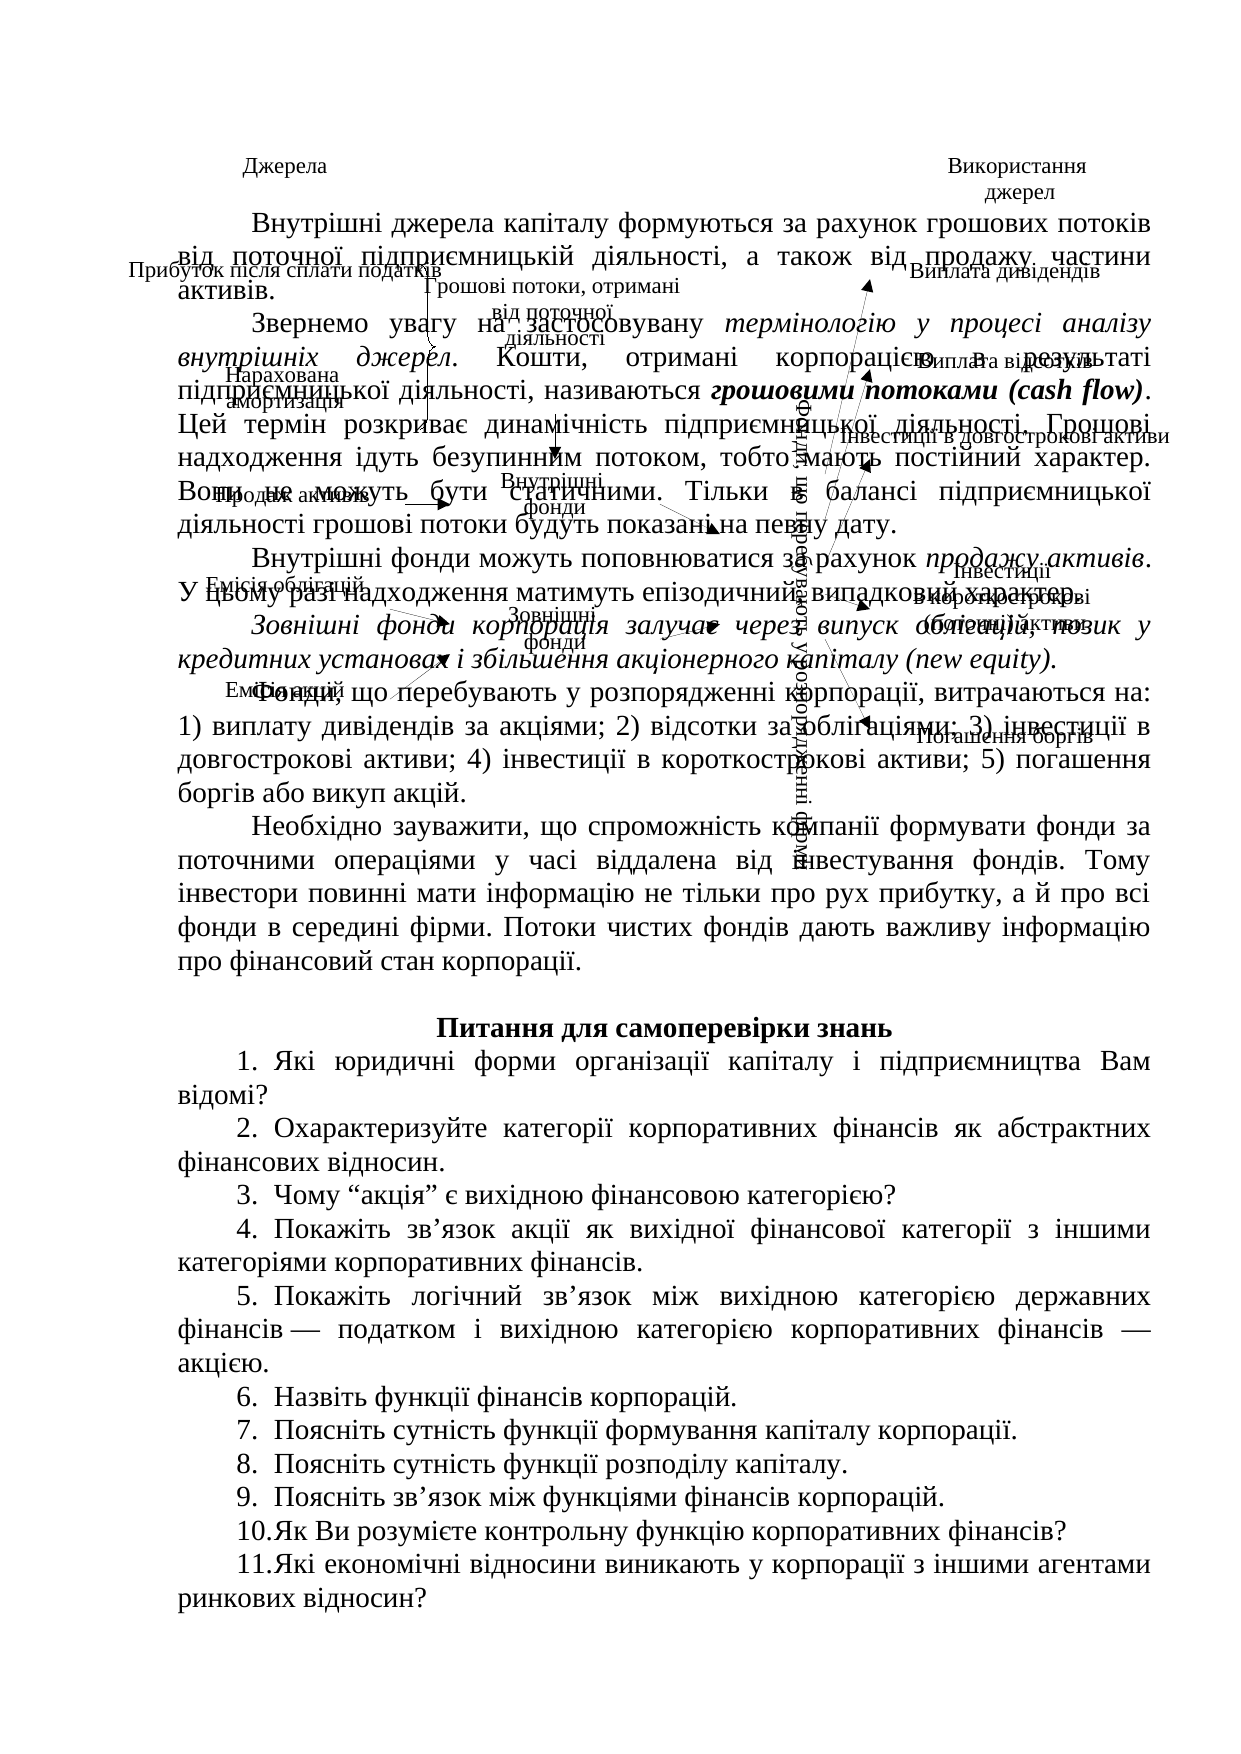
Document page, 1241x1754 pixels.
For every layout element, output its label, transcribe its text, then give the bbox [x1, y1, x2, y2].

list Які економічні відносини виникають у корпорації з іншими агентами ринкових відносин? [177, 1546, 1152, 1613]
list Назвіть функції фінансів корпорацій. [177, 1379, 1152, 1412]
list Покажіть зв’язок акції як вихідної фінансової категорії з іншими категоріями корпоративних фінансів. [177, 1211, 1152, 1278]
text Внутрішні джерела капіталу формуються за рахунок грошових потоків від поточної підприємницькій діяльності, а також від продажу частини активів. [177, 205, 1152, 305]
list Поясніть сутність функції розподілу капіталу. [177, 1446, 1152, 1479]
list Поясніть зв’язок між функціями фінансів корпорацій. [177, 1479, 1152, 1513]
list Чому “акція” є вихідною фінансовою категорією? [177, 1177, 1152, 1211]
list Охарактеризуйте категорії корпоративних фінансів як абстрактних фінансових відносин. [177, 1110, 1152, 1177]
list Які юридичні форми організації капіталу і підприємництва Вам відомі? [177, 1043, 1152, 1110]
text Необхідно зауважити, що спроможність компанії формувати фонди за поточними операціями у часі віддалена від інвестування фондів. Тому інвестори повинні мати інформацію не тільки про рух прибутку, а й про всі фонди в середині фірми. Потоки чистих фондів дають важливу інформацію про фінансовий стан корпорації. [177, 808, 1152, 976]
subtitle Питання для самоперевірки знань [177, 1010, 1152, 1043]
list Поясніть сутність функції формування капіталу корпорації. [177, 1412, 1152, 1446]
text Фонди, що перебувають у розпорядженні корпорації, витрачаються на: 1) виплату дивідендів за акціями; 2) відсотки за облігаціями; 3) інвестиції в довгострокові активи; 4) інвестиції в короткострокові активи; 5) погашення боргів або викуп акцій. [177, 674, 1152, 808]
list Як Ви розумієте контрольну функцію корпоративних фінансів? [177, 1513, 1152, 1546]
text Звернемо увагу на застосовувану термінологію у процесі аналізу внутрішніх джерел. Кошти, отримані корпорацією в результаті підприємницької діяльності, називаються грошовими потоками (cash flow). Цей термін розкриває динамічність підприємницької діяльності. Грошові надходження ідуть безупинним потоком, тобто мають постійний характер. Вони не можуть бути статичними. Тільки в балансі підприємницької діяльності грошові потоки будуть показані на певну дату. [177, 305, 1152, 540]
list Покажіть логічний зв’язок між вихідною категорією державних фінансів — податком і вихідною категорією корпоративних фінансів — акцією. [177, 1278, 1152, 1379]
text Внутрішні фонди можуть поповнюватися за рахунок продажу активів. У цьому разі надходження матимуть епізодичний, випадковий характер. [177, 540, 1152, 607]
text Зовнішні фонди корпорація залучає через випуск облігацій, позик у кредитних установах і збільшення акціонерного капіталу (new equity). [177, 607, 1152, 674]
